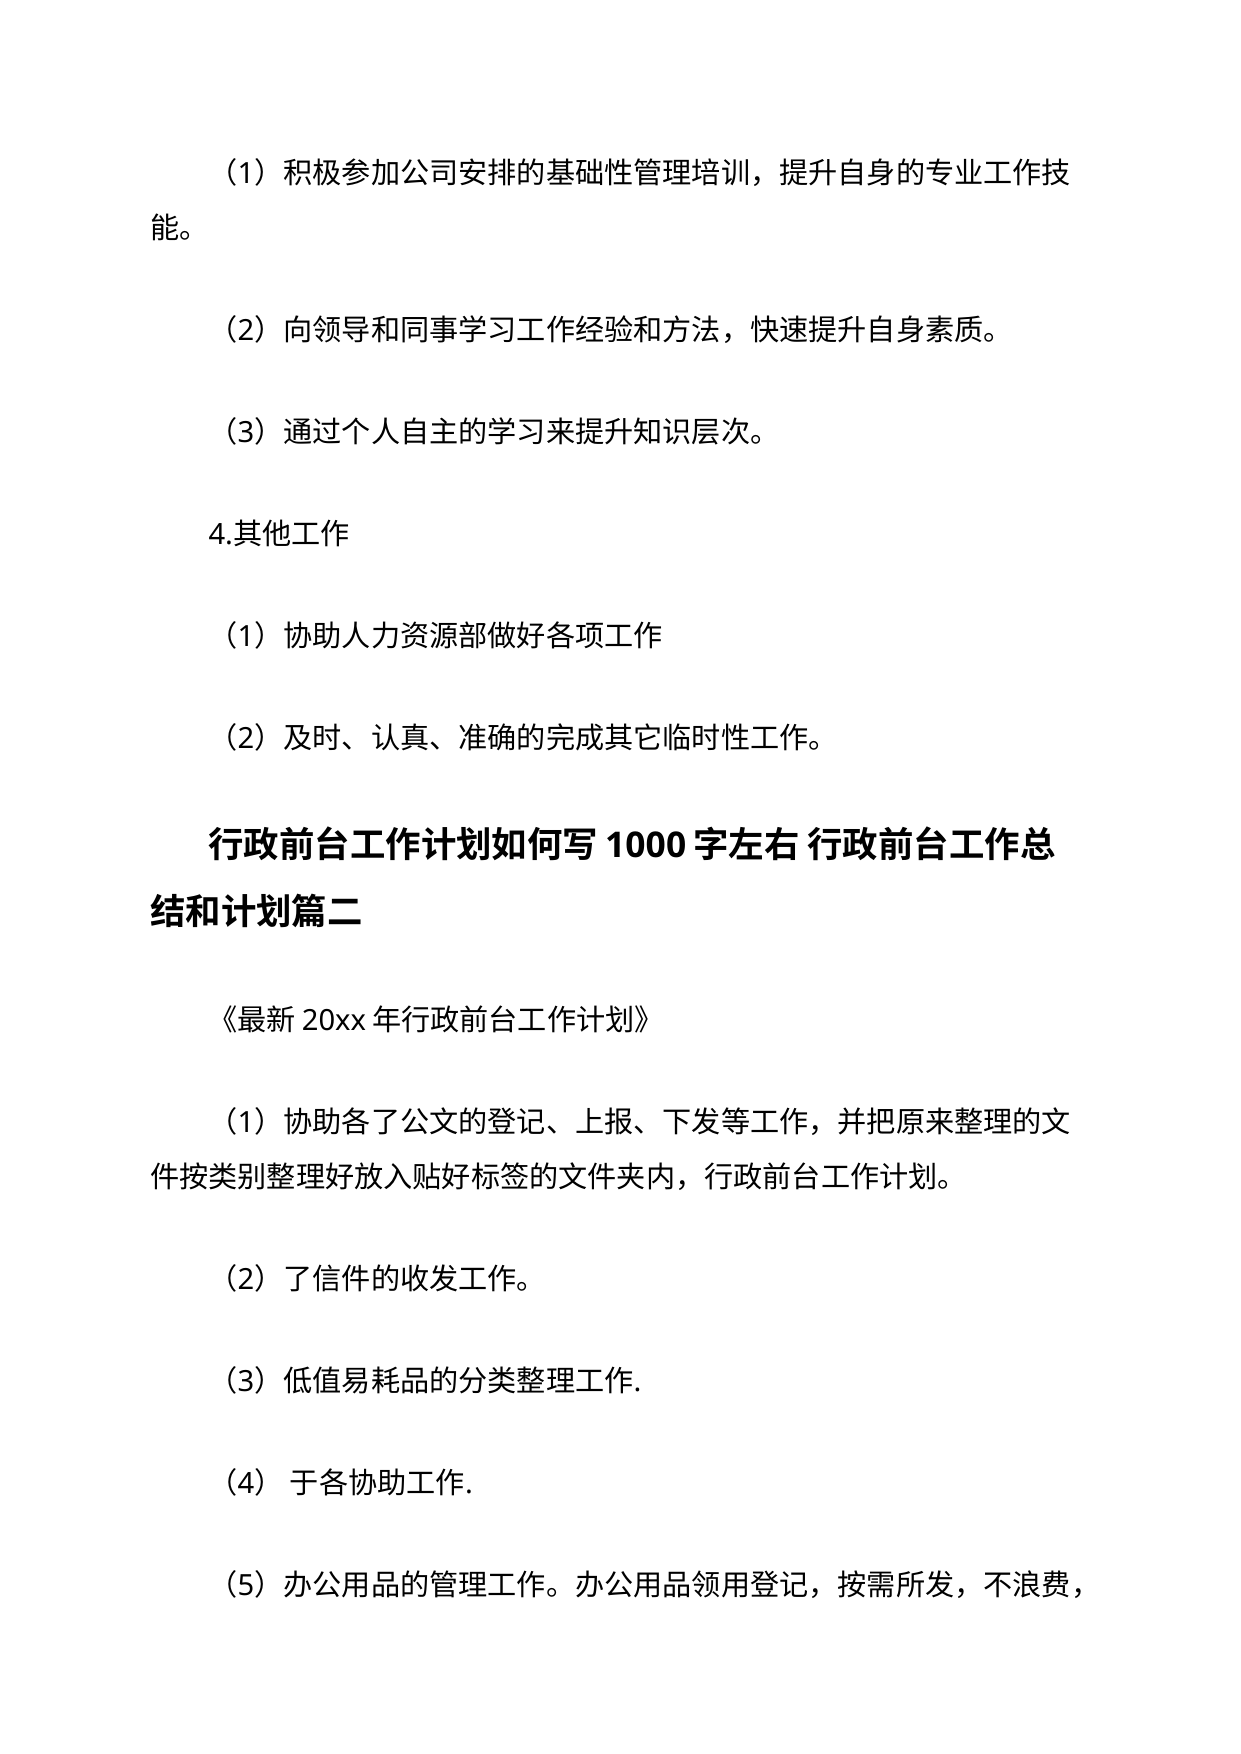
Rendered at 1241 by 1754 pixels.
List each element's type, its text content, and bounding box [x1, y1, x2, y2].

text （2）向领导和同事学习工作经验和方法，快速提升自身素质。 [150, 307, 1090, 349]
text （4） 于各协助工作. [150, 1459, 1090, 1502]
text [150, 1561, 1090, 1604]
text 4.其他工作 [150, 511, 1090, 553]
text （2）及时、认真、准确的完成其它临时性工作。 [150, 715, 1090, 757]
text （1）协助人力资源部做好各项工作 [150, 613, 1090, 655]
text 行政前台工作计划如何写1000字左右 行政前台工作总结和计划篇二 [150, 817, 1090, 934]
text （3）通过个人自主的学习来提升知识层次。 [150, 409, 1090, 451]
text （3）低值易耗品的分类整理工作. [150, 1357, 1090, 1400]
text （2）了信件的收发工作。 [150, 1256, 1090, 1298]
text 《最新20xx年行政前台工作计划》 [150, 997, 1090, 1039]
text （1）协助各了公文的登记、上报、下发等工作，并把原来整理的文件按类别整理好放入贴好标签的文件夹内，行政前台工作计划。 [150, 1099, 1090, 1196]
text （1）积极参加公司安排的基础性管理培训，提升自身的专业工作技能。 [150, 150, 1090, 247]
